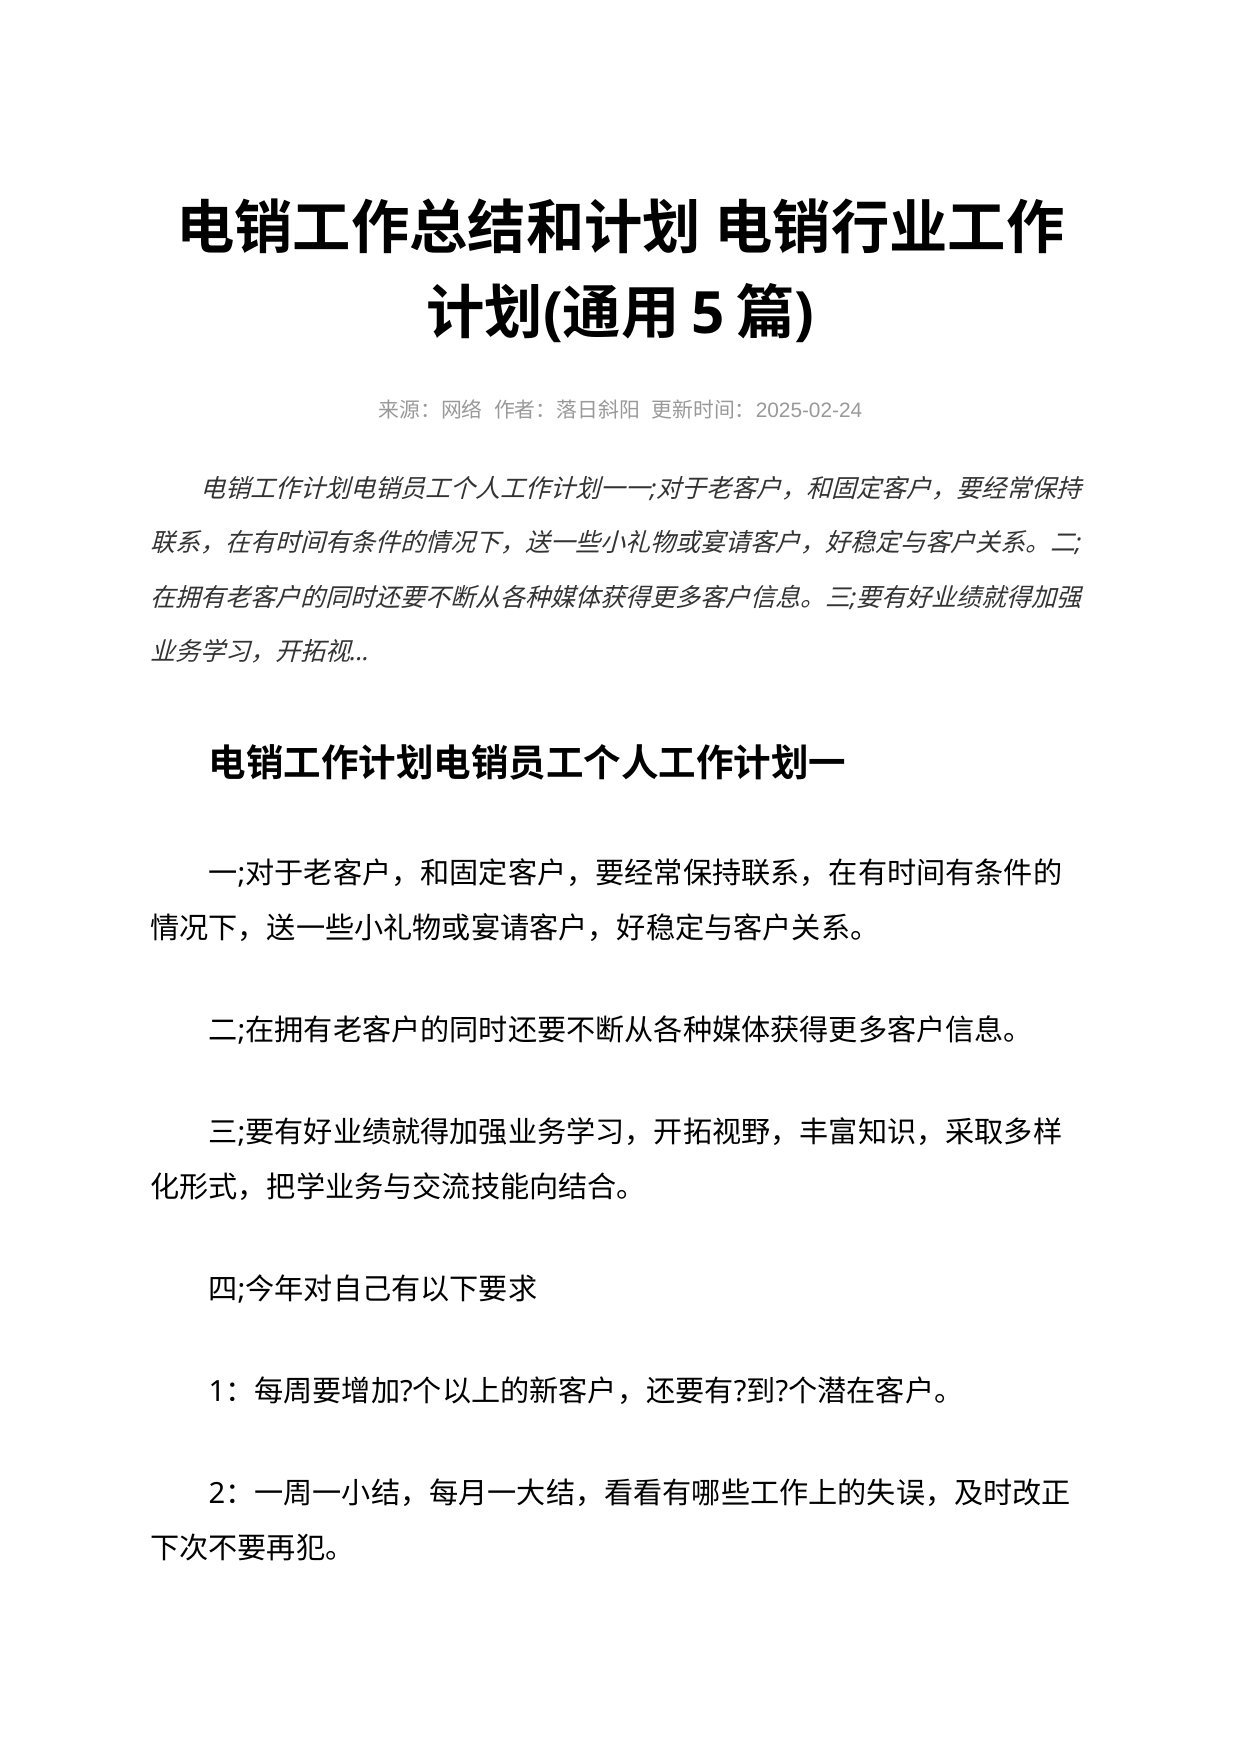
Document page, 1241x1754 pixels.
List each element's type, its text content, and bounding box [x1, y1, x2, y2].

text 电销工作计划电销员工个人工作计划一一;对于老客户，和固定客户，要经常保持联系，在有时间有条件的情况下，送一些小礼物或宴请客户，好稳定与客户关系。二;在拥有老客户的同时还要不断从各种媒体获得更多客户信息。三;要有好业绩就得加强业务学习，开拓视... [150, 468, 1090, 668]
text 三;要有好业绩就得加强业务学习，开拓视野，丰富知识，采取多样化形式，把学业务与交流技能向结合。 [150, 1109, 1090, 1206]
subtitle 电销工作总结和计划 电销行业工作计划(通用5篇) [150, 181, 1090, 351]
text 四;今年对自己有以下要求 [150, 1266, 1090, 1308]
text 电销工作计划电销员工个人工作计划一 [150, 733, 1090, 787]
text 1：每周要增加?个以上的新客户，还要有?到?个潜在客户。 [150, 1367, 1090, 1410]
text 2：一周一小结，每月一大结，看看有哪些工作上的失误，及时改正下次不要再犯。 [150, 1469, 1090, 1567]
text 来源：网络 作者：落日斜阳 更新时间：2025-02-24 [150, 397, 1090, 421]
text 一;对于老客户，和固定客户，要经常保持联系，在有时间有条件的情况下，送一些小礼物或宴请客户，好稳定与客户关系。 [150, 850, 1090, 947]
text 二;在拥有老客户的同时还要不断从各种媒体获得更多客户信息。 [150, 1007, 1090, 1049]
